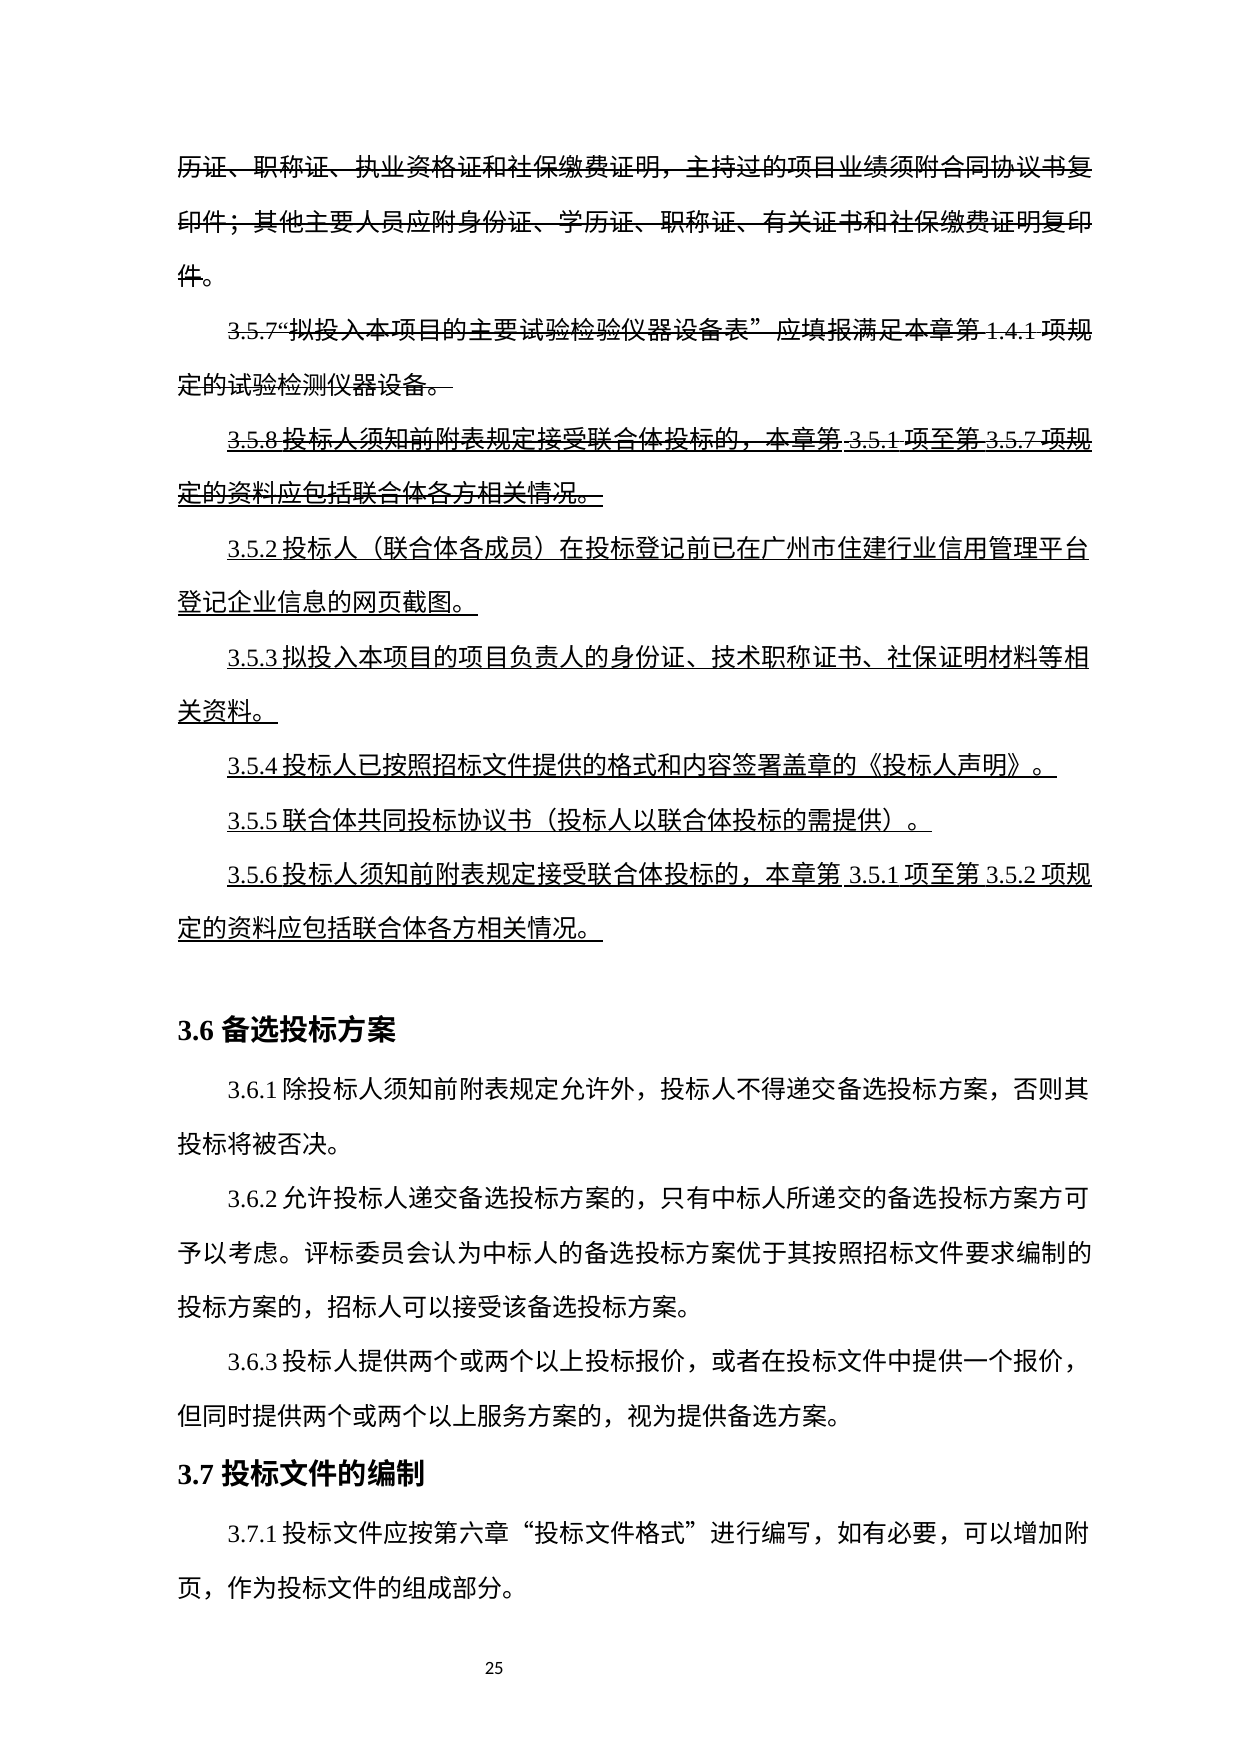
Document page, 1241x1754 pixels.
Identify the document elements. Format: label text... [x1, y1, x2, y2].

text 3.5.2投标人（联合体各成员）在投标登记前已在广州市住建行业信用管理平台登记企业信息的网页截图。 [177, 528, 1092, 619]
text 3.5.8投标人须知前附表规定接受联合体投标的，本章第3.5.1项至第3.5.7项规定的资料应包括联合体各方相关情况。 [177, 419, 1092, 510]
text 3.7.1投标文件应按第六章“投标文件格式”进行编写，如有必要，可以增加附页，作为投标文件的组成部分。 [177, 1514, 1092, 1604]
text 3.5.3拟投入本项目的项目负责人的身份证、技术职称证书、社保证明材料等相关资料。 [177, 637, 1092, 728]
text 3.5.7“拟投入本项目的主要试验检验仪器设备表”应填报满足本章第1.4.1项规定的试验检测仪器设备。 [177, 311, 1092, 401]
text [177, 148, 1092, 169]
subtitle 3.7 投标文件的编制 [177, 1451, 1092, 1493]
subtitle 3.6 备选投标方案 [177, 1006, 1092, 1049]
text 3.6.3投标人提供两个或两个以上投标报价，或者在投标文件中提供一个报价，但同时提供两个或两个以上服务方案的，视为提供备选方案。 [177, 1342, 1092, 1432]
text 3.5.6投标人须知前附表规定接受联合体投标的，本章第3.5.1项至第3.5.2项规定的资料应包括联合体各方相关情况。 [177, 854, 1092, 945]
text 3.6.2允许投标人递交备选投标方案的，只有中标人所递交的备选投标方案方可予以考虑。评标委员会认为中标人的备选投标方案优于其按照招标文件要求编制的投标方案的，招标人可以接受该备选投标方案。 [177, 1179, 1092, 1324]
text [177, 170, 1092, 223]
text 3.5.5联合体共同投标协议书（投标人以联合体投标的需提供）。 [177, 800, 1092, 836]
text 3.6.1除投标人须知前附表规定允许外，投标人不得递交备选投标方案，否则其投标将被否决。 [177, 1070, 1092, 1161]
text 3.5.4投标人已按照招标文件提供的格式和内容签署盖章的《投标人声明》。 [177, 746, 1092, 782]
